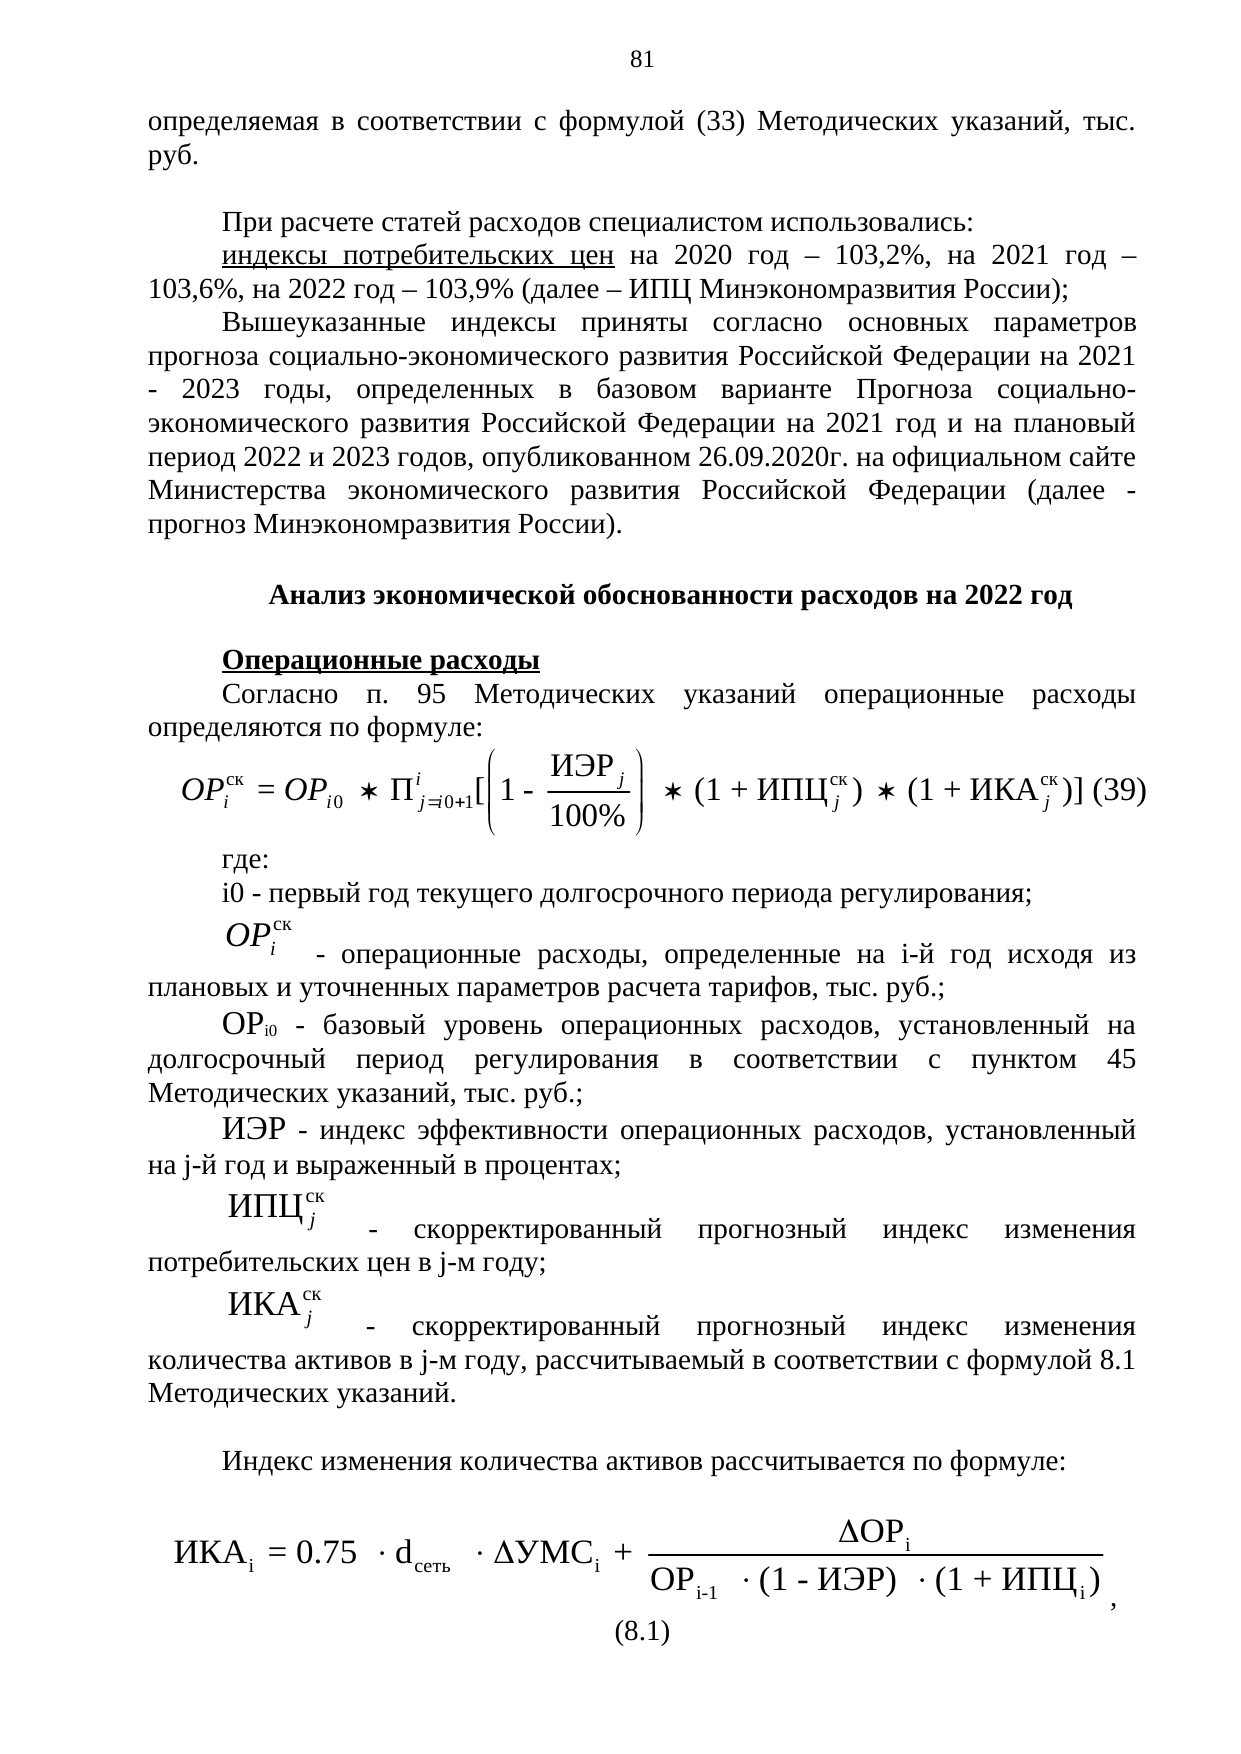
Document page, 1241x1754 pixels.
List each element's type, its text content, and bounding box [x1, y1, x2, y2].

text ОРi0 - базовый уровень операционных расходов, установленный на долгосрочный период регулирования в соответствии с пунктом 45 Методических указаний, тыс. руб.; [148, 1003, 1137, 1108]
text - операционные расходы, определенные на i-й год исходя из плановых и уточненных параметров расчета тарифов, тыс. руб.; [148, 908, 1137, 1003]
text Анализ экономической обоснованности расходов на 2022 год [148, 577, 1137, 610]
text - скорректированный прогнозный индекс изменения потребительских цен в j-м году; [148, 1180, 1137, 1278]
text , (8.1) [148, 1510, 1137, 1646]
text Операционные расходы [148, 642, 1137, 676]
text Индекс изменения количества активов рассчитывается по формуле: [148, 1443, 1137, 1476]
text Вышеуказанные индексы приняты согласно основных параметров прогноза социально-экономического развития Российской Федерации на 2021 - 2023 годы, определенных в базовом варианте Прогноза социально-экономического развития Российской Федерации на 2021 год и на плановый период 2022 и 2023 годов, опубликованном 26.09.2020г. на официальном сайте Министерства экономического развития Российской Федерации (далее - прогноз Минэкономразвития России). [148, 304, 1137, 539]
text i0 - первый год текущего долгосрочного периода регулирования; [148, 875, 1137, 908]
text где: [148, 841, 1137, 875]
text Согласно п. 95 Методических указаний операционные расходы определяются по формуле: [148, 676, 1137, 743]
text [148, 103, 1137, 170]
text индексы потребительских цен на 2020 год – 103,2%, на 2021 год – 103,6%, на 2022 год – 103,9% (далее – ИПЦ Минэкономразвития России); [148, 237, 1137, 304]
text - скорректированный прогнозный индекс изменения количества активов в j-м году, рассчитываемый в соответствии с формулой 8.1 Методических указаний. [148, 1278, 1137, 1409]
text ИЭР - индекс эффективности операционных расходов, установленный на j-й год и выраженный в процентах; [148, 1108, 1137, 1180]
text При расчете статей расходов специалистом использовались: [148, 204, 1137, 237]
